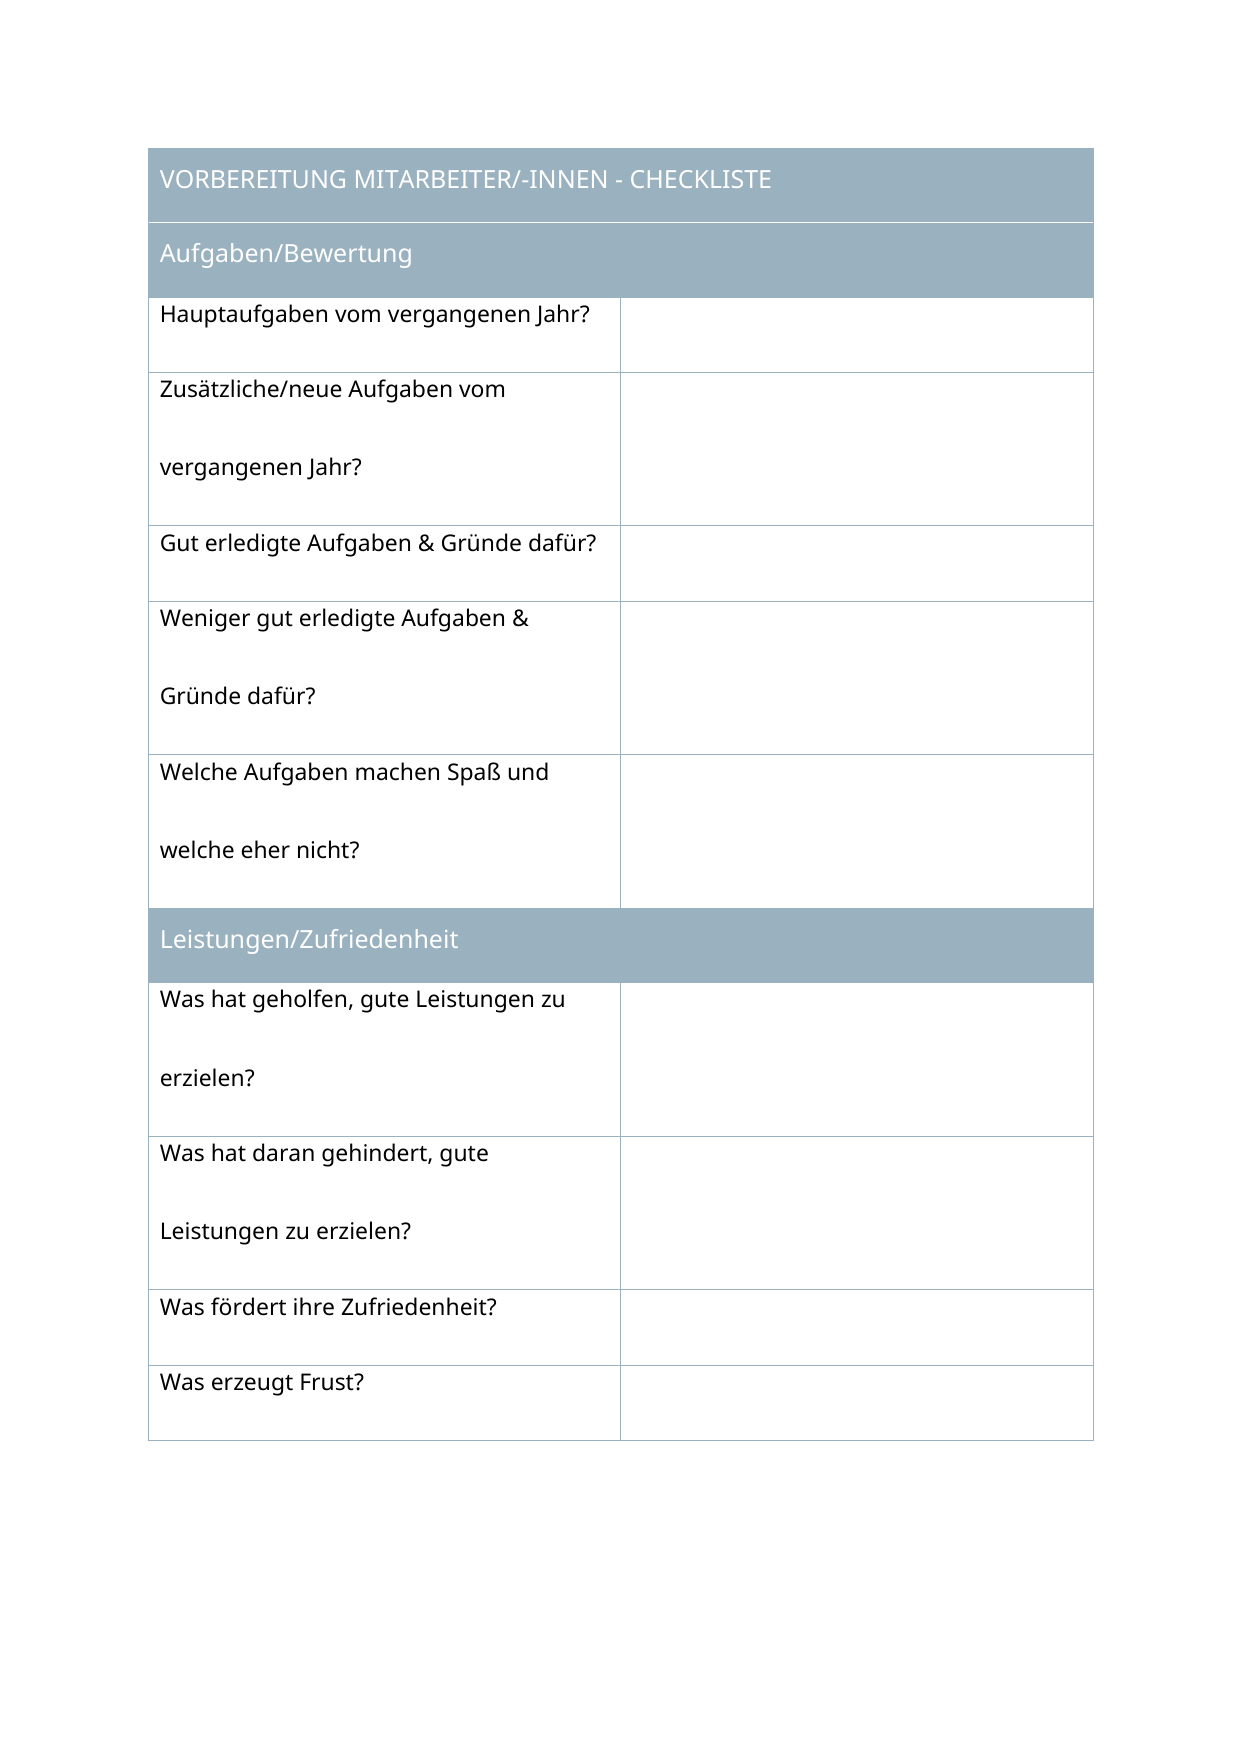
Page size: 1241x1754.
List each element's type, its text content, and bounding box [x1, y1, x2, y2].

table_cell Was hat geholfen, gute Leistungen zu erzielen? [149, 983, 620, 1136]
table_cell [621, 602, 1093, 754]
table_cell Aufgaben/Bewertung [149, 223, 1093, 296]
table_cell Gut erledigte Aufgaben & Gründe dafür? [149, 526, 620, 601]
table_cell Was fördert ihre Zufriedenheit? [149, 1290, 620, 1365]
table_cell [621, 1137, 1093, 1289]
table_cell Hauptaufgaben vom vergangenen Jahr? [149, 298, 620, 372]
table_cell Weniger gut erledigte Aufgaben & Gründe dafür? [149, 602, 620, 754]
table_cell [621, 1290, 1093, 1365]
table_cell [621, 1366, 1093, 1440]
table_cell Zusätzliche/neue Aufgaben vom vergangenen Jahr? [149, 373, 620, 525]
table_cell Was hat daran gehindert, gute Leistungen zu erzielen? [149, 1137, 620, 1289]
table_cell [621, 526, 1093, 601]
table_cell [621, 755, 1093, 908]
table_cell Leistungen/Zufriedenheit [149, 909, 1093, 982]
table_cell [621, 373, 1093, 525]
table_cell [621, 298, 1093, 372]
table_cell [621, 983, 1093, 1136]
table_cell Was erzeugt Frust? [149, 1366, 620, 1440]
table_cell Welche Aufgaben machen Spaß und welche eher nicht? [149, 755, 620, 908]
table_header VORBEREITUNG MITARBEITER/-INNEN - CHECKLISTE [149, 149, 1093, 222]
